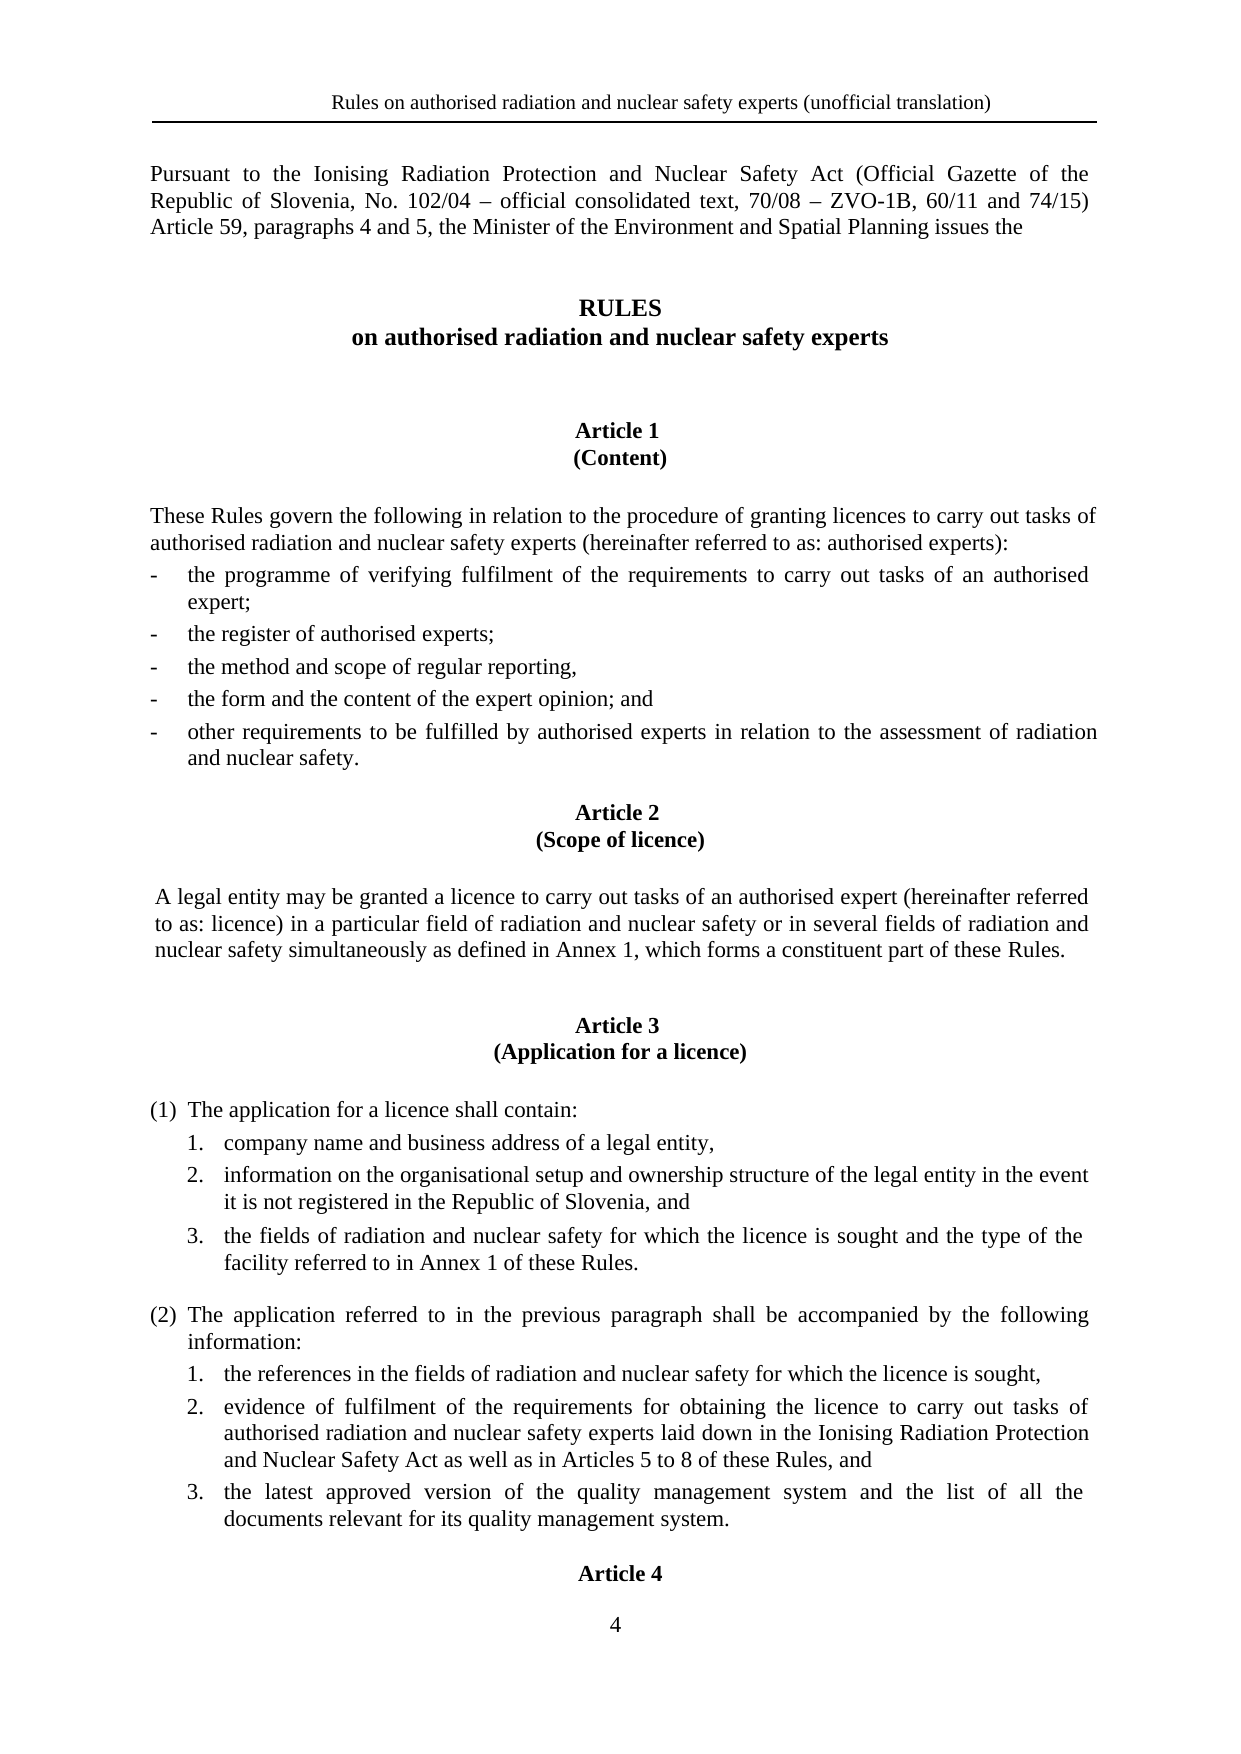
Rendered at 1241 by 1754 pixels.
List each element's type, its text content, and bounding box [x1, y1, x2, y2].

text A legal entity may be granted a licence to carry out tasks of an authorised expert (hereinafter referred to as: licence) in a particular field of radiation and nuclear safety or in several fields of radiation and nuclear safety simultaneously as defined in Annex 1, which forms a constituent part of these Rules. [154, 883, 1090, 962]
list the method and scope of regular reporting, [150, 653, 1090, 679]
list the register of authorised experts; [150, 620, 1161, 646]
subtitle RULES [150, 293, 1090, 322]
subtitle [150, 1560, 1090, 1586]
list other requirements to be fulfilled by authorised experts in relation to the assessment of radiation and nuclear safety. [150, 718, 1099, 771]
list the form and the content of the expert opinion; and [150, 685, 1090, 712]
list information on the organisational setup and ownership structure of the legal entity in the event it is not registered in the Republic of Slovenia, and [187, 1161, 1091, 1214]
subtitle Article 1 (Content) [150, 418, 1090, 470]
list The application referred to in the previous paragraph shall be accompanied by the following information: [150, 1302, 1091, 1354]
list the references in the fields of radiation and nuclear safety for which the licence is sought, [187, 1361, 1091, 1387]
list the programme of verifying fulfilment of the requirements to carry out tasks of an authorised expert; [150, 561, 1091, 614]
list the fields of radiation and nuclear safety for which the licence is sought and the type of the facility referred to in Annex 1 of these Rules. [187, 1222, 1084, 1275]
text on authorised radiation and nuclear safety experts [150, 322, 1090, 350]
list the latest approved version of the quality management system and the list of all the documents relevant for its quality management system. [187, 1478, 1084, 1531]
list The application for a licence shall contain: [150, 1096, 1091, 1123]
list company name and business address of a legal entity, [187, 1129, 1161, 1155]
text These Rules govern the following in relation to the procedure of granting licences to carry out tasks of authorised radiation and nuclear safety experts (hereinafter referred to as: authorised experts): [150, 502, 1099, 555]
subtitle Article 2 (Scope of licence) [150, 799, 1090, 852]
list evidence of fulfilment of the requirements for obtaining the licence to carry out tasks of authorised radiation and nuclear safety experts laid down in the Ionising Radiation Protection and Nuclear Safety Act as well as in Articles 5 to 8 of these Rules, and [187, 1393, 1091, 1472]
subtitle Article 3 (Application for a licence) [150, 1012, 1090, 1064]
text Pursuant to the Ionising Radiation Protection and Nuclear Safety Act (Official Gazette of the Republic of Slovenia, No. 102/04 – official consolidated text, 70/08 – ZVO-1B, 60/11 and 74/15) Article 59, paragraphs 4 and 5, the Minister of the Environment and Spatial Planning issues the [150, 161, 1091, 239]
